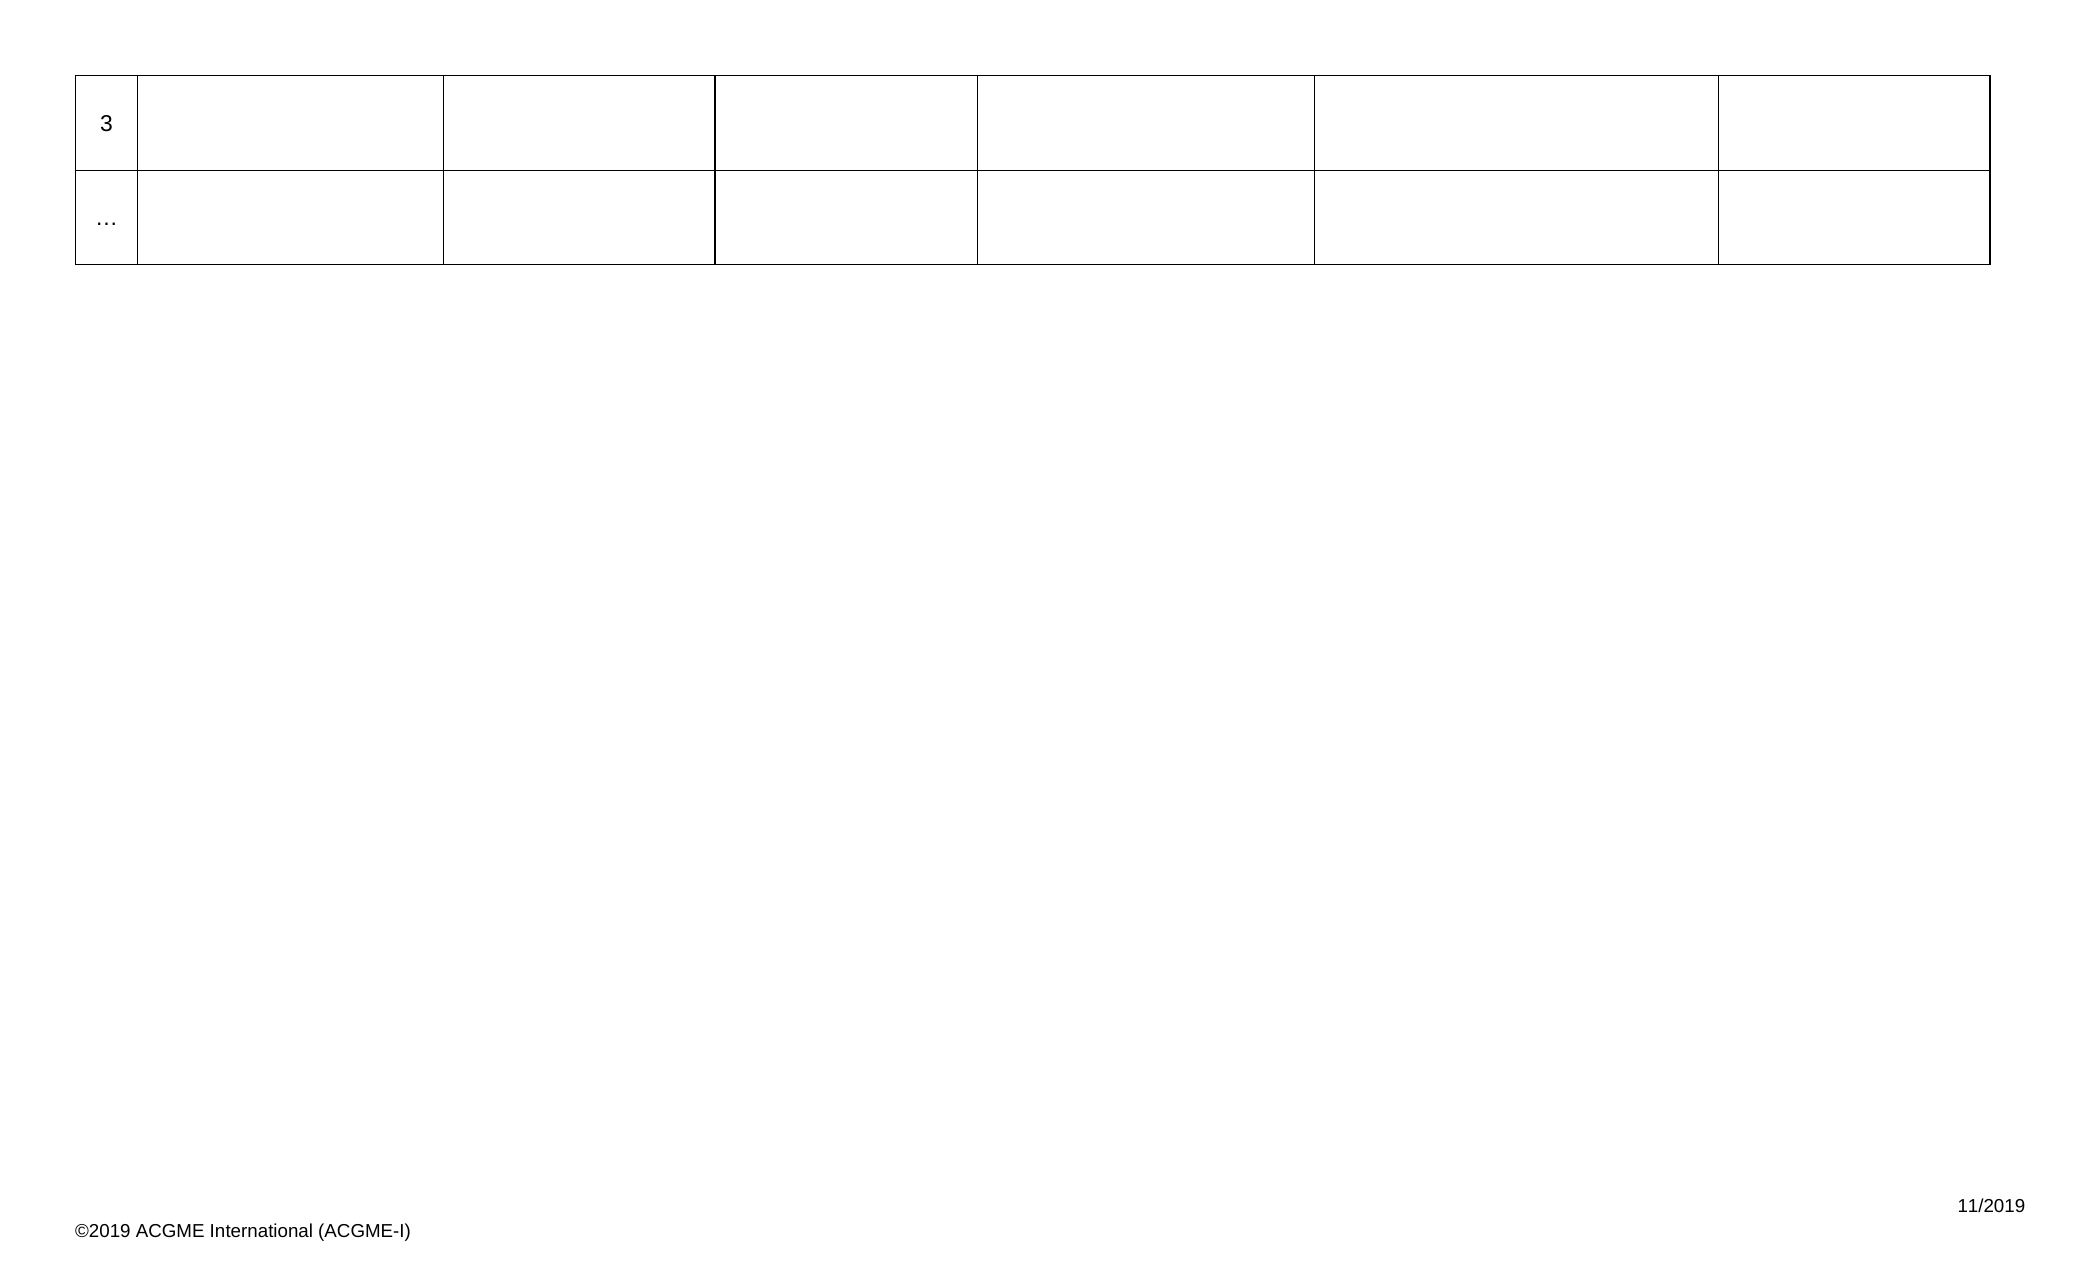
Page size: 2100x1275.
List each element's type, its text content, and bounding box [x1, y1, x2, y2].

table_cell … [76, 171, 137, 264]
table_cell [138, 171, 443, 264]
table_cell [444, 171, 714, 264]
table_cell [978, 171, 1314, 264]
table_cell [138, 76, 443, 169]
table_cell [978, 76, 1314, 169]
table_cell [1719, 76, 1989, 169]
table_cell [1315, 171, 1718, 264]
table_cell [444, 76, 714, 169]
table_cell [1719, 171, 1989, 264]
table_cell [716, 171, 977, 264]
table_cell 3 [76, 76, 137, 169]
table_cell [716, 76, 977, 169]
table_cell [1315, 76, 1718, 169]
